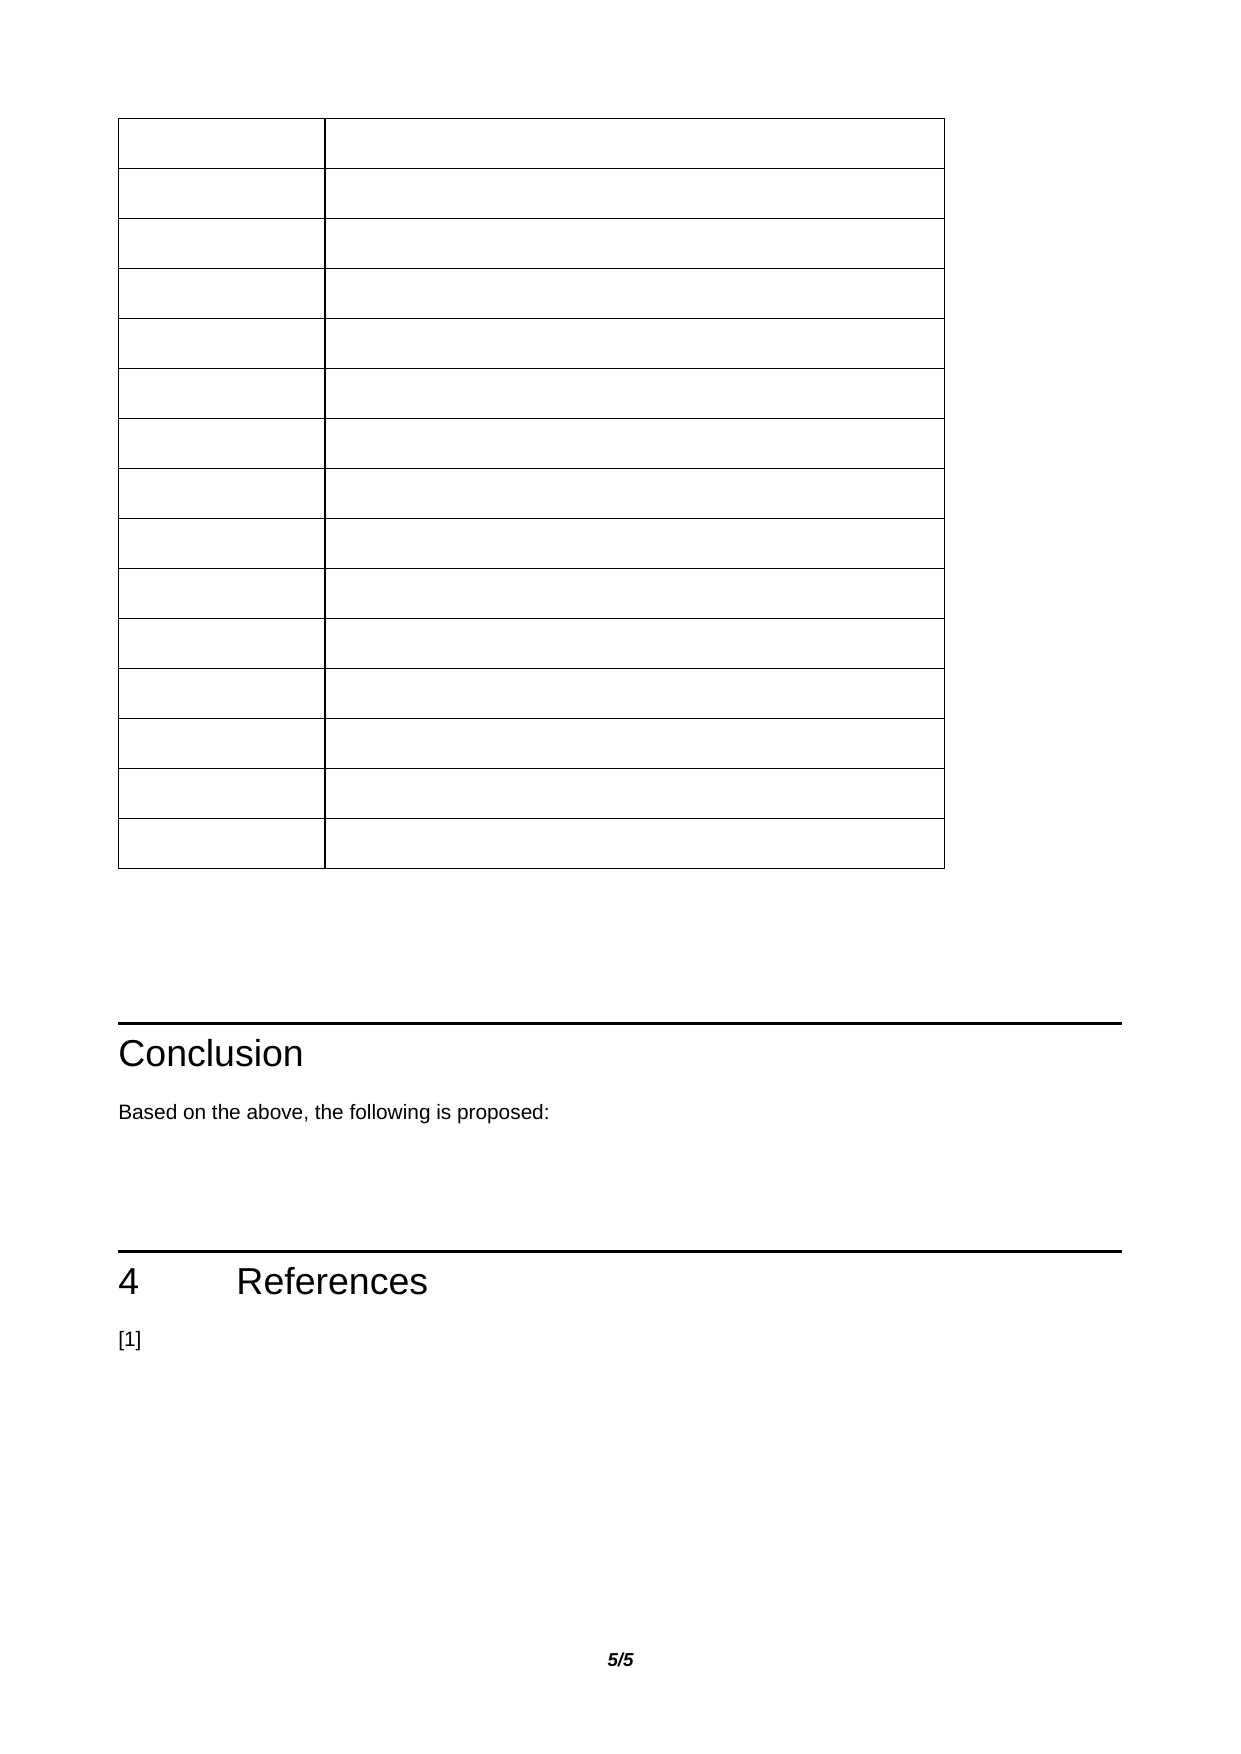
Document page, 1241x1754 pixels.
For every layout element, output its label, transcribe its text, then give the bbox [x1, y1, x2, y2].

table_cell [119, 569, 324, 618]
table_cell [119, 719, 324, 768]
table_cell [326, 819, 944, 868]
table_cell [119, 119, 324, 168]
table_cell [119, 619, 324, 668]
table_cell [119, 269, 324, 318]
table_cell [119, 169, 324, 218]
table_cell [119, 819, 324, 868]
text Based on the above, the following is proposed: [118, 1100, 1122, 1124]
table_cell [326, 319, 944, 368]
table_cell [119, 319, 324, 368]
table_cell [119, 669, 324, 718]
table_cell [326, 519, 944, 568]
table_cell [119, 769, 324, 818]
table_cell [326, 719, 944, 768]
table_cell [326, 469, 944, 518]
table_cell [326, 119, 944, 168]
subtitle 4 References [118, 1253, 1122, 1302]
table_cell [119, 419, 324, 468]
table_cell [326, 769, 944, 818]
table_cell [119, 519, 324, 568]
table_cell [119, 469, 324, 518]
table_cell [326, 269, 944, 318]
table_cell [326, 369, 944, 418]
table_cell [326, 669, 944, 718]
table_cell [119, 369, 324, 418]
table_cell [326, 569, 944, 618]
table_cell [326, 619, 944, 668]
table_cell [326, 169, 944, 218]
table_cell [326, 419, 944, 468]
table_cell [326, 219, 944, 268]
table_cell [119, 219, 324, 268]
subtitle Conclusion [118, 1025, 1122, 1075]
